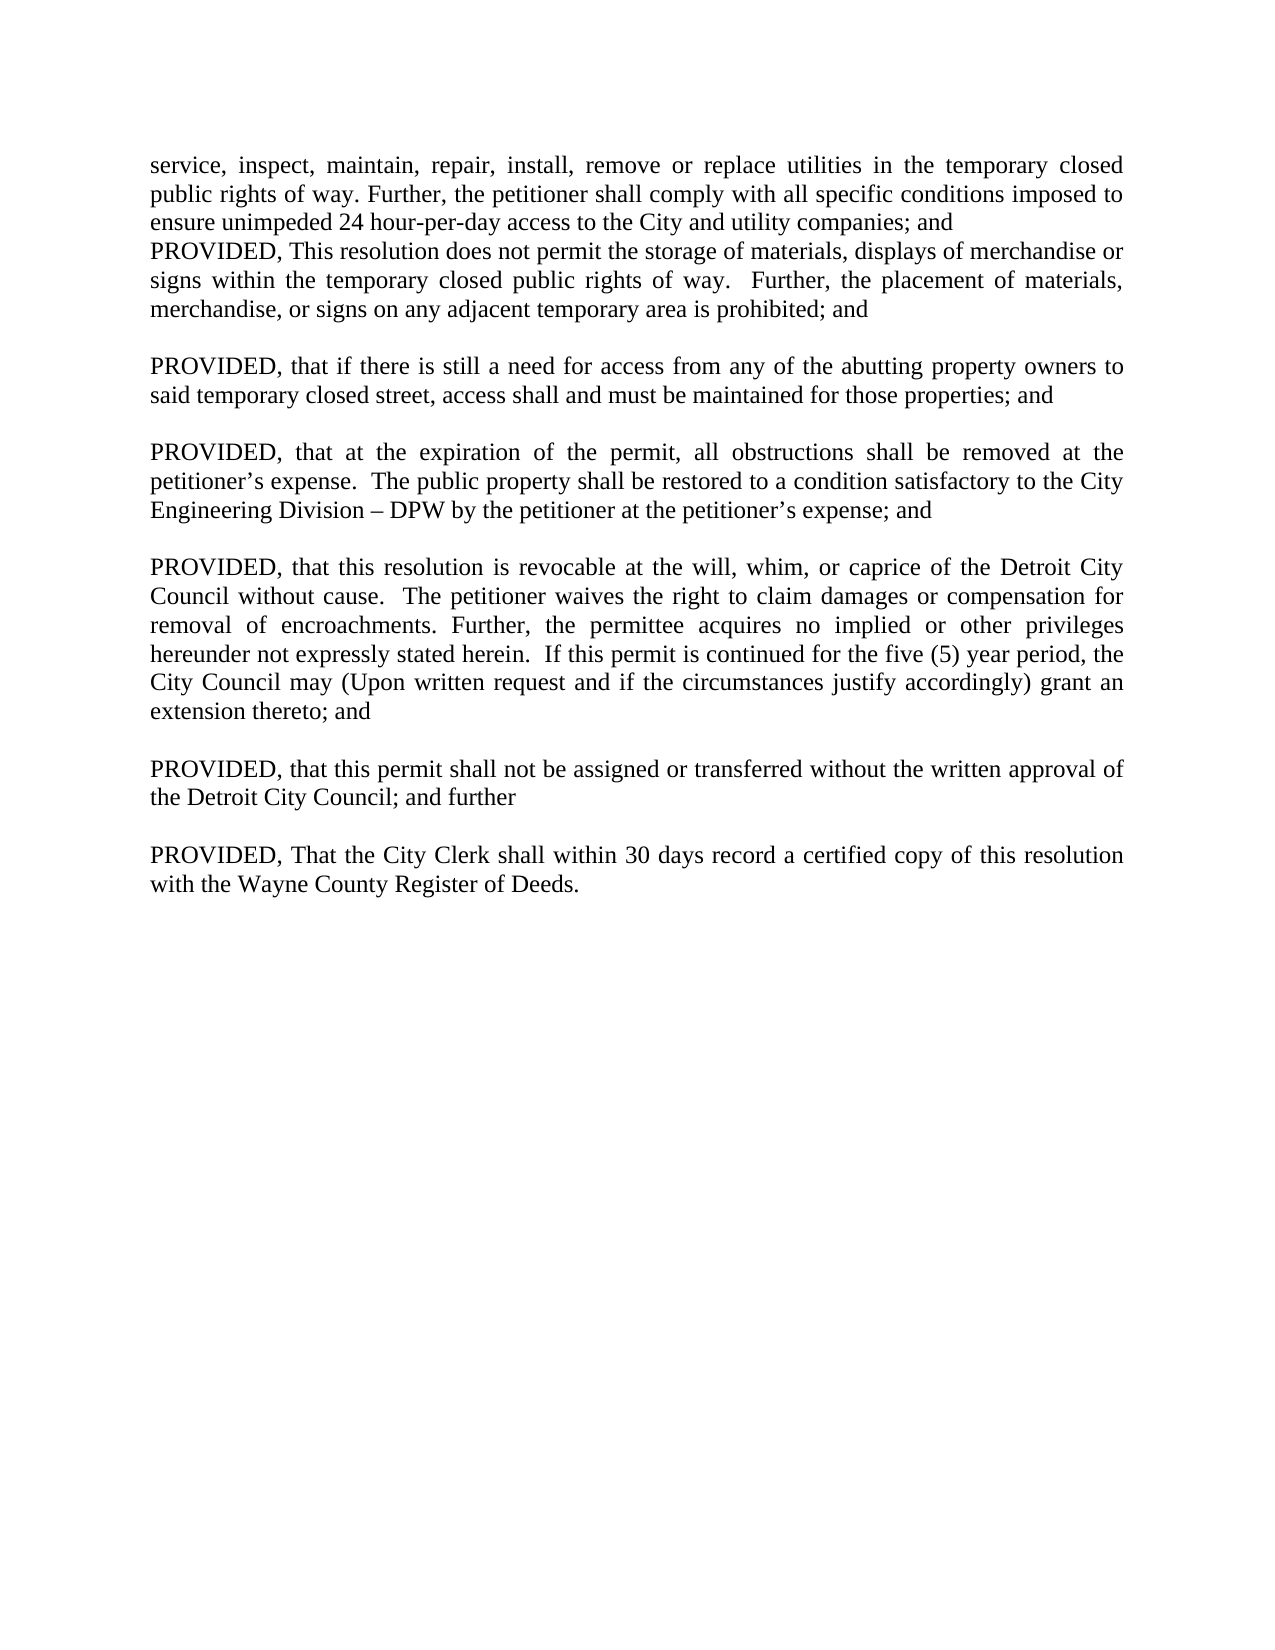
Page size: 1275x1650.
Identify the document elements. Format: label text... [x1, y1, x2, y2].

text PROVIDED, This resolution does not permit the storage of materials, displays of merchandise or signs within the temporary closed public rights of way. Further, the placement of materials, merchandise, or signs on any adjacent temporary area is prohibited; and [150, 236, 1125, 322]
text PROVIDED, that if there is still a need for access from any of the abutting property owners to said temporary closed street, access shall and must be maintained for those properties; and [150, 351, 1125, 409]
text PROVIDED, That the City Clerk shall within 30 days record a certified copy of this resolution with the Wayne County Register of Deeds. [150, 840, 1125, 897]
text PROVIDED, that at the expiration of the permit, all obstructions shall be removed at the petitioner’s expense. The public property shall be restored to a condition satisfactory to the City Engineering Division – DPW by the petitioner at the petitioner’s expense; and [150, 437, 1125, 524]
text PROVIDED, that this permit shall not be assigned or transferred without the written approval of the Detroit City Council; and further [150, 754, 1125, 811]
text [150, 150, 1125, 236]
text PROVIDED, that this resolution is revocable at the will, whim, or caprice of the Detroit City Council without cause. The petitioner waives the right to claim damages or compensation for removal of encroachments. Further, the permittee acquires no implied or other privileges hereunder not expressly stated herein. If this permit is continued for the five (5) year period, the City Council may (Upon written request and if the circumstances justify accordingly) grant an extension thereto; and [150, 552, 1125, 725]
